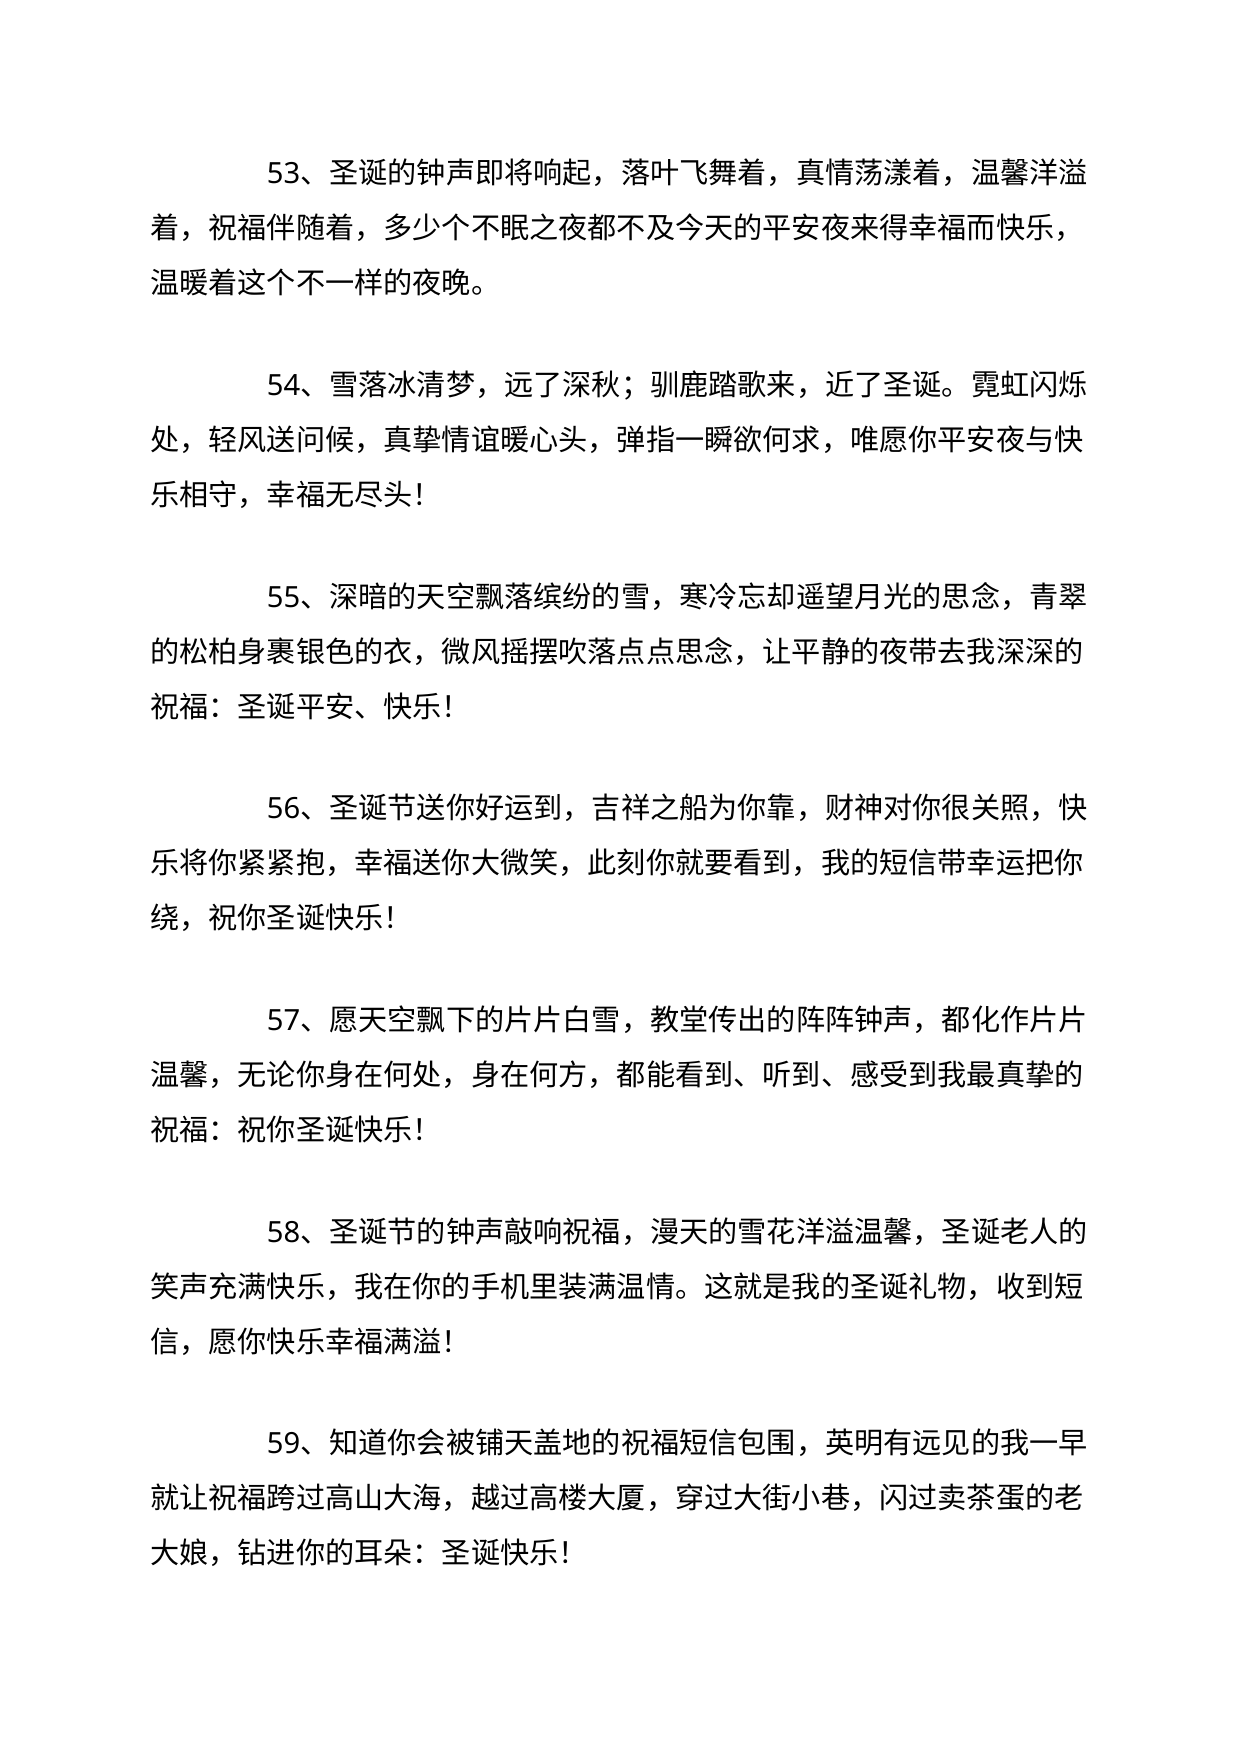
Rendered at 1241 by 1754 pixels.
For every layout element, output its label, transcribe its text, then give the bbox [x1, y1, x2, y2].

text 58、圣诞节的钟声敲响祝福，漫天的雪花洋溢温馨，圣诞老人的笑声充满快乐，我在你的手机里装满温情。这就是我的圣诞礼物，收到短信，愿你快乐幸福满溢！ [150, 1208, 1090, 1361]
text 59、知道你会被铺天盖地的祝福短信包围，英明有远见的我一早就让祝福跨过高山大海，越过高楼大厦，穿过大街小巷，闪过卖茶蛋的老大娘，钻进你的耳朵：圣诞快乐！ [150, 1420, 1090, 1572]
text 54、雪落冰清梦，远了深秋；驯鹿踏歌来，近了圣诞。霓虹闪烁处，轻风送问候，真挚情谊暖心头，弹指一瞬欲何求，唯愿你平安夜与快乐相守，幸福无尽头！ [150, 362, 1090, 514]
text 57、愿天空飘下的片片白雪，教堂传出的阵阵钟声，都化作片片温馨，无论你身在何处，身在何方，都能看到、听到、感受到我最真挚的祝福：祝你圣诞快乐！ [150, 997, 1090, 1149]
text 55、深暗的天空飘落缤纷的雪，寒冷忘却遥望月光的思念，青翠的松柏身裹银色的衣，微风摇摆吹落点点思念，让平静的夜带去我深深的祝福：圣诞平安、快乐！ [150, 573, 1090, 726]
text 56、圣诞节送你好运到，吉祥之船为你靠，财神对你很关照，快乐将你紧紧抱，幸福送你大微笑，此刻你就要看到，我的短信带幸运把你绕，祝你圣诞快乐！ [150, 785, 1090, 937]
text 53、圣诞的钟声即将响起，落叶飞舞着，真情荡漾着，温馨洋溢着，祝福伴随着，多少个不眠之夜都不及今天的平安夜来得幸福而快乐，温暖着这个不一样的夜晚。 [150, 150, 1090, 302]
